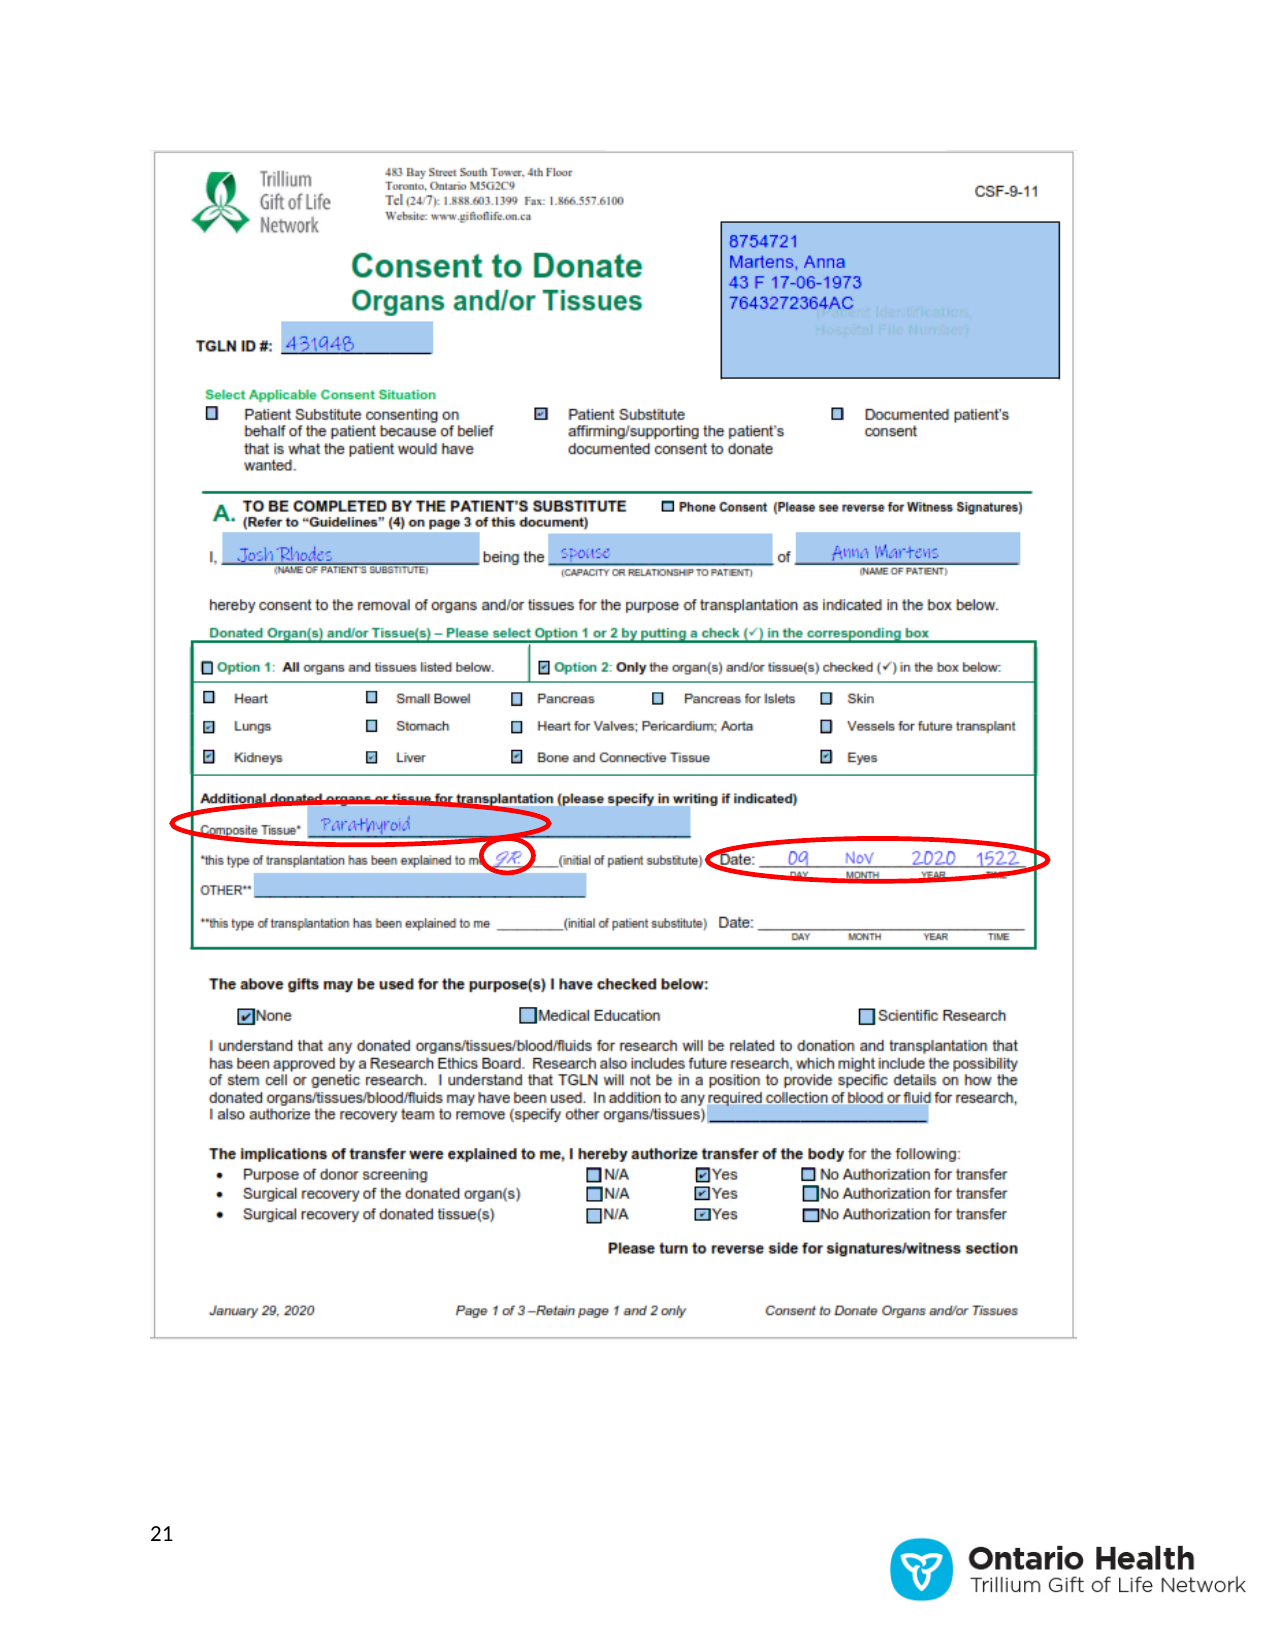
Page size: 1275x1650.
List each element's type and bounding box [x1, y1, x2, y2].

picture [889, 1516, 1248, 1623]
picture [150, 150, 1078, 1340]
